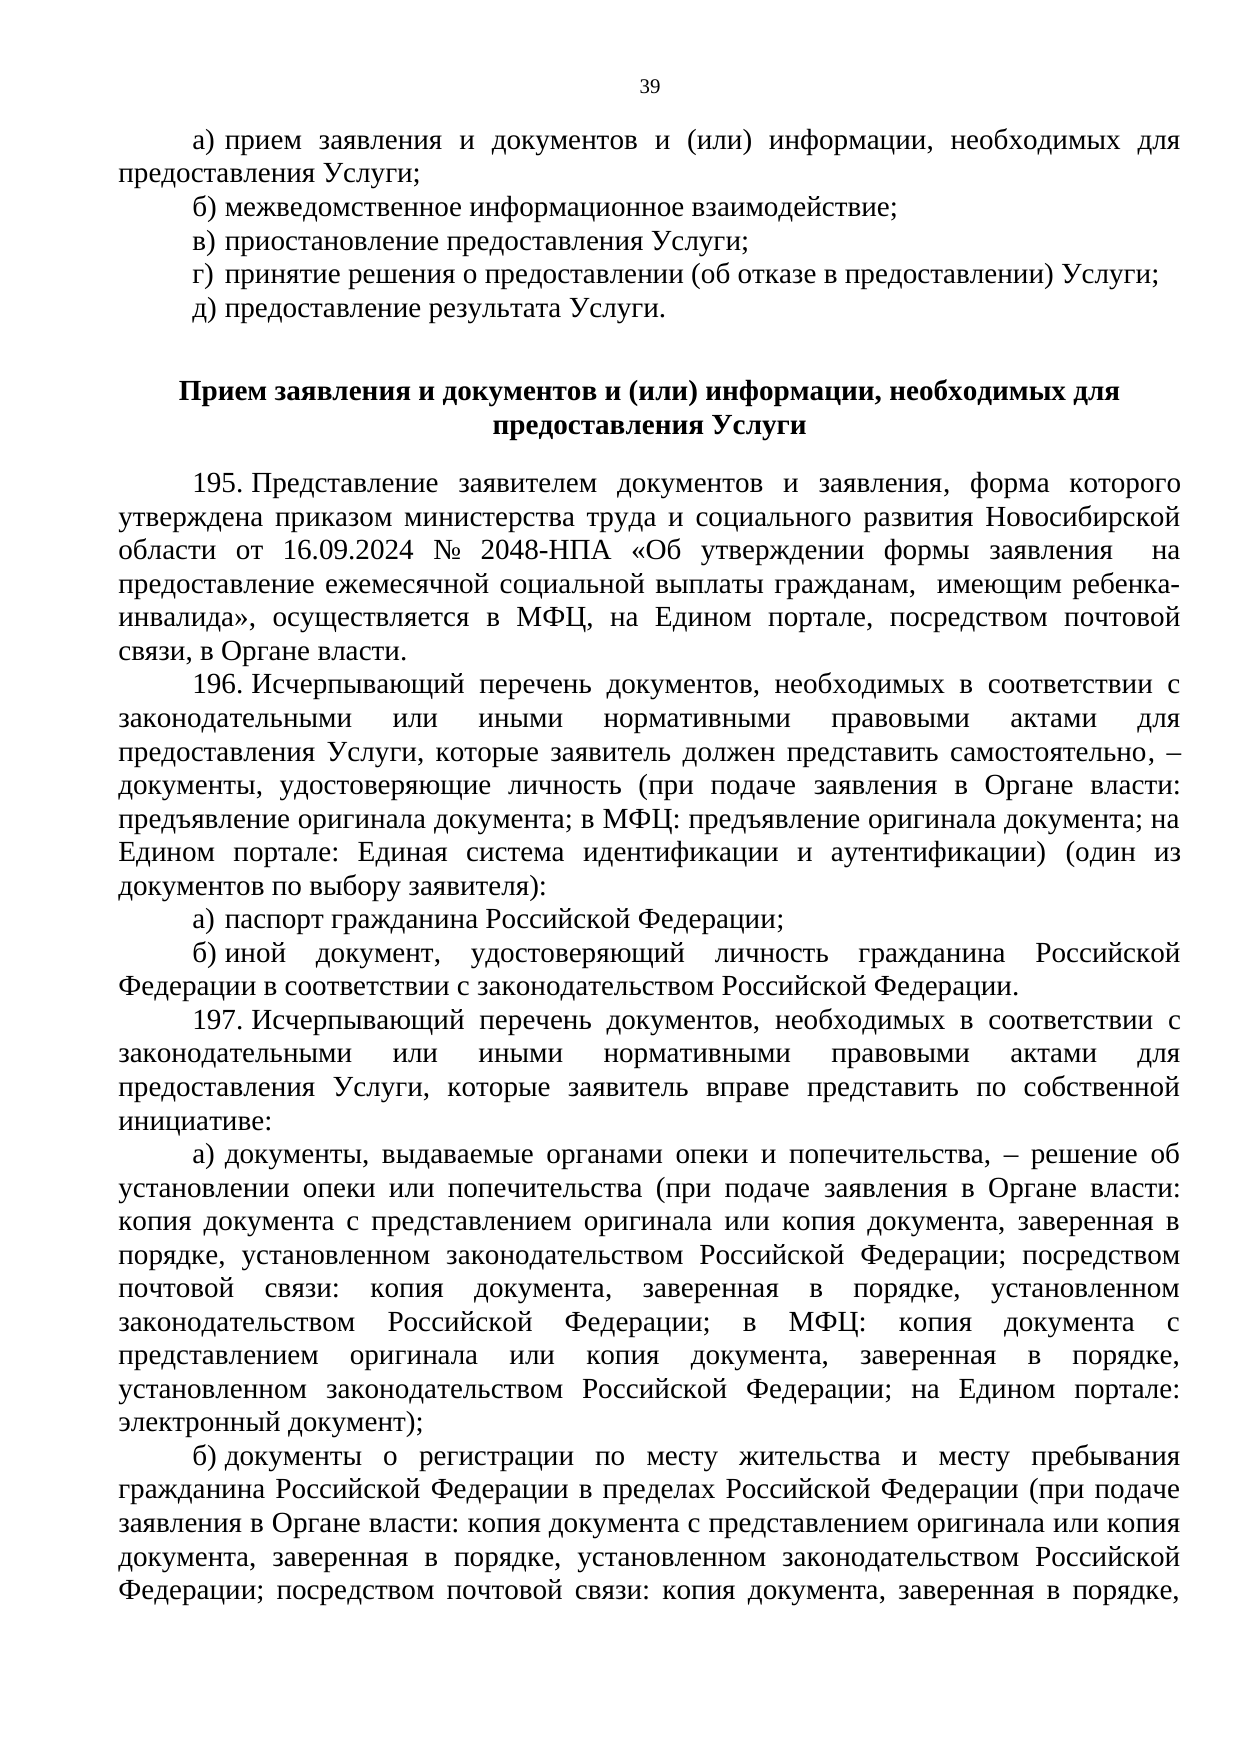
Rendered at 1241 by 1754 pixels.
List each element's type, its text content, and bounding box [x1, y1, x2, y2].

list прием заявления и документов и (или) информации, необходимых для предоставления Услуги; [118, 122, 1181, 189]
list предоставление результата Услуги. [118, 290, 1181, 323]
list межведомственное информационное взаимодействие; [118, 189, 1181, 223]
text Прием заявления и документов и (или) информации, необходимых для предоставления Услуги [118, 373, 1181, 440]
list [118, 1438, 1181, 1606]
list документы, выдаваемые органами опеки и попечительства, – решение об установлении опеки или попечительства (при подаче заявления в Органе власти: копия документа с представлением оригинала или копия документа, заверенная в порядке, установленном законодательством Российской Федерации; посредством почтовой связи: копия документа, заверенная в порядке, установленном законодательством Российской Федерации; в МФЦ: копия документа с представлением оригинала или копия документа, заверенная в порядке, установленном законодательством Российской Федерации; на Едином портале: электронный документ); [118, 1136, 1181, 1438]
list Исчерпывающий перечень документов, необходимых в соответствии с законодательными или иными нормативными правовыми актами для предоставления Услуги, которые заявитель должен представить самостоятельно, – документы, удостоверяющие личность (при подаче заявления в Органе власти: предъявление оригинала документа; в МФЦ: предъявление оригинала документа; на Едином портале: Единая система идентификации и аутентификации) (один из документов по выбору заявителя): [118, 667, 1181, 901]
list иной документ, удостоверяющий личность гражданина Российской Федерации в соответствии с законодательством Российской Федерации. [118, 935, 1181, 1002]
list паспорт гражданина Российской Федерации; [118, 901, 1181, 935]
list Представление заявителем документов и заявления, форма которого утверждена приказом министерства труда и социального развития Новосибирской области от 16.09.2024 № 2048-НПА «Об утверждении формы заявления на предоставление ежемесячной социальной выплаты гражданам, имеющим ребенка-инвалида», осуществляется в МФЦ, на Едином портале, посредством почтовой связи, в Органе власти. [118, 465, 1181, 667]
list принятие решения о предоставлении (об отказе в предоставлении) Услуги; [118, 256, 1181, 290]
list приостановление предоставления Услуги; [118, 223, 1181, 256]
list Исчерпывающий перечень документов, необходимых в соответствии с законодательными или иными нормативными правовыми актами для предоставления Услуги, которые заявитель вправе представить по собственной инициативе: [118, 1002, 1181, 1136]
